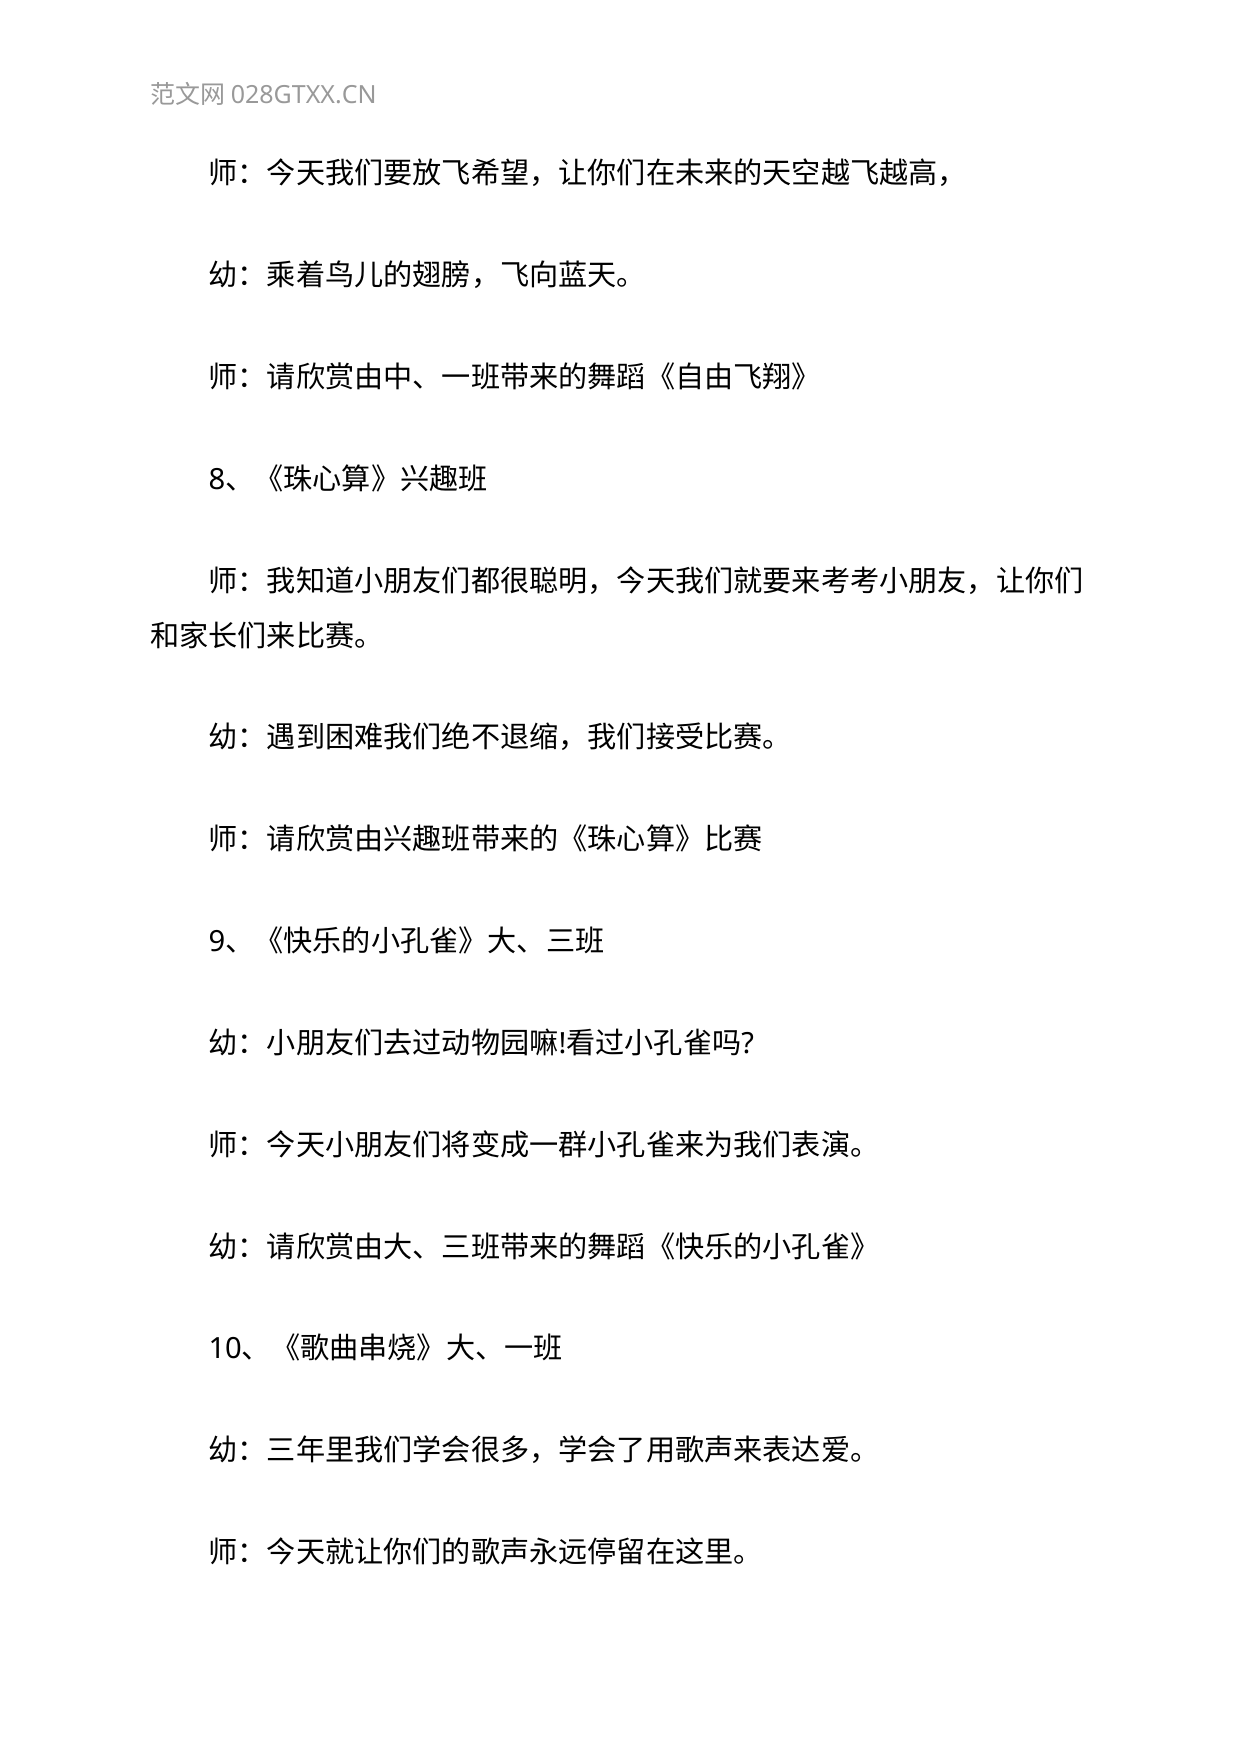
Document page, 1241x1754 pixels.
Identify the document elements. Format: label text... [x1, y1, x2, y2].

text 10、《歌曲串烧》大、一班 [150, 1325, 1090, 1367]
text 9、《快乐的小孔雀》大、三班 [150, 917, 1090, 960]
text 师：今天我们要放飞希望，让你们在未来的天空越飞越高， [150, 150, 1090, 192]
text 幼：乘着鸟儿的翅膀，飞向蓝天。 [150, 252, 1090, 294]
text 幼：遇到困难我们绝不退缩，我们接受比赛。 [150, 714, 1090, 756]
text 师：请欣赏由中、一班带来的舞蹈《自由飞翔》 [150, 353, 1090, 396]
text 幼：三年里我们学会很多，学会了用歌声来表达爱。 [150, 1427, 1090, 1469]
text 师：今天小朋友们将变成一群小孔雀来为我们表演。 [150, 1121, 1090, 1164]
text 8、《珠心算》兴趣班 [150, 455, 1090, 498]
text 师：我知道小朋友们都很聪明，今天我们就要来考考小朋友，让你们和家长们来比赛。 [150, 557, 1090, 654]
text 师：今天就让你们的歌声永远停留在这里。 [150, 1529, 1090, 1571]
text 幼：小朋友们去过动物园嘛!看过小孔雀吗? [150, 1019, 1090, 1062]
text 师：请欣赏由兴趣班带来的《珠心算》比赛 [150, 816, 1090, 858]
text 幼：请欣赏由大、三班带来的舞蹈《快乐的小孔雀》 [150, 1223, 1090, 1266]
